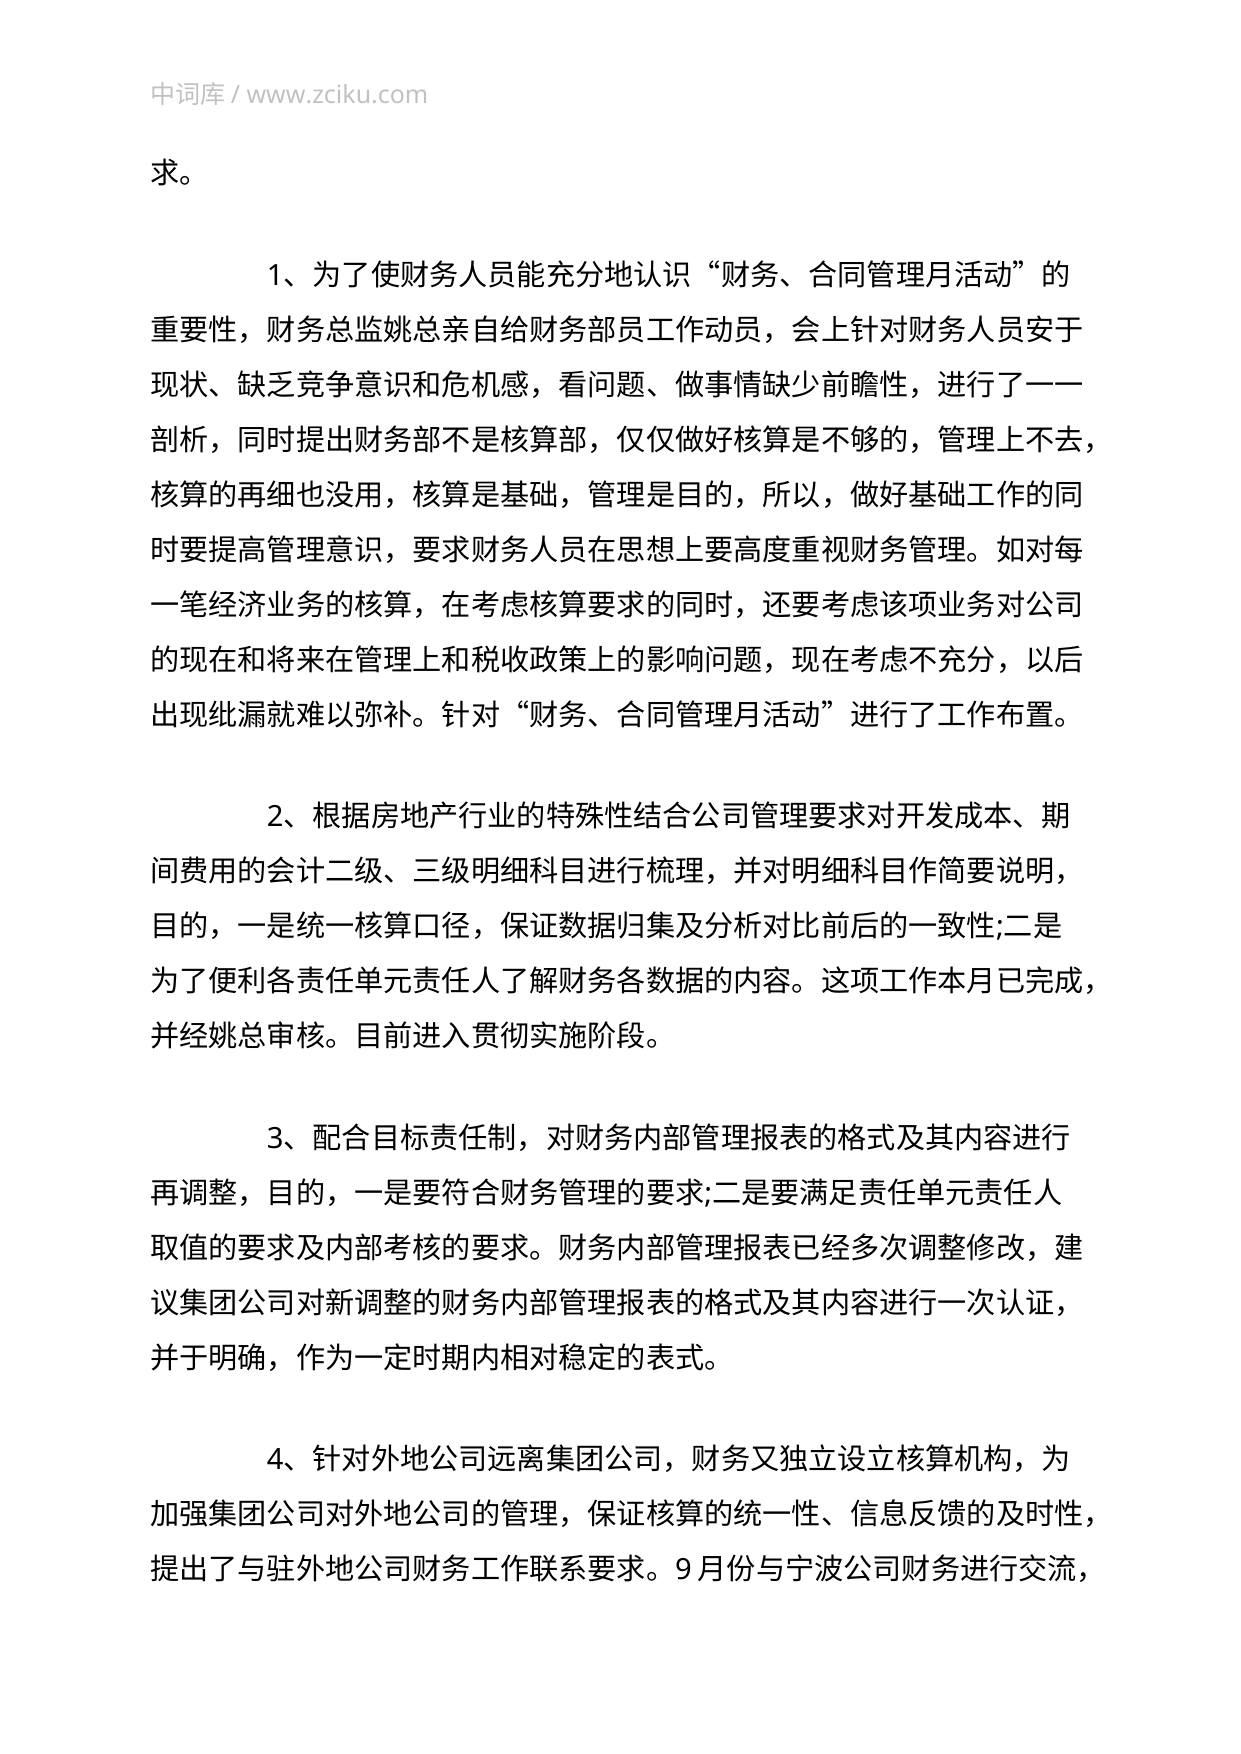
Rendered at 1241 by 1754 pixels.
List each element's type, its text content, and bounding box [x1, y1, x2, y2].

text 1、为了使财务人员能充分地认识“财务、合同管理月活动”的重要性，财务总监姚总亲自给财务部员工作动员，会上针对财务人员安于现状、缺乏竞争意识和危机感，看问题、做事情缺少前瞻性，进行了一一剖析，同时提出财务部不是核算部，仅仅做好核算是不够的，管理上不去，核算的再细也没用，核算是基础，管理是目的，所以，做好基础工作的同时要提高管理意识，要求财务人员在思想上要高度重视财务管理。如对每一笔经济业务的核算，在考虑核算要求的同时，还要考虑该项业务对公司的现在和将来在管理上和税收政策上的影响问题，现在考虑不充分，以后出现纰漏就难以弥补。针对“财务、合同管理月活动”进行了工作布置。 [150, 252, 1090, 733]
text 2、根据房地产行业的特殊性结合公司管理要求对开发成本、期间费用的会计二级、三级明细科目进行梳理，并对明细科目作简要说明，目的，一是统一核算口径，保证数据归集及分析对比前后的一致性;二是为了便利各责任单元责任人了解财务各数据的内容。这项工作本月已完成，并经姚总审核。目前进入贯彻实施阶段。 [150, 793, 1090, 1055]
text 3、配合目标责任制，对财务内部管理报表的格式及其内容进行再调整，目的，一是要符合财务管理的要求;二是要满足责任单元责任人取值的要求及内部考核的要求。财务内部管理报表已经多次调整修改，建议集团公司对新调整的财务内部管理报表的格式及其内容进行一次认证，并于明确，作为一定时期内相对稳定的表式。 [150, 1114, 1090, 1376]
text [150, 1436, 1090, 1588]
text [150, 150, 1090, 192]
